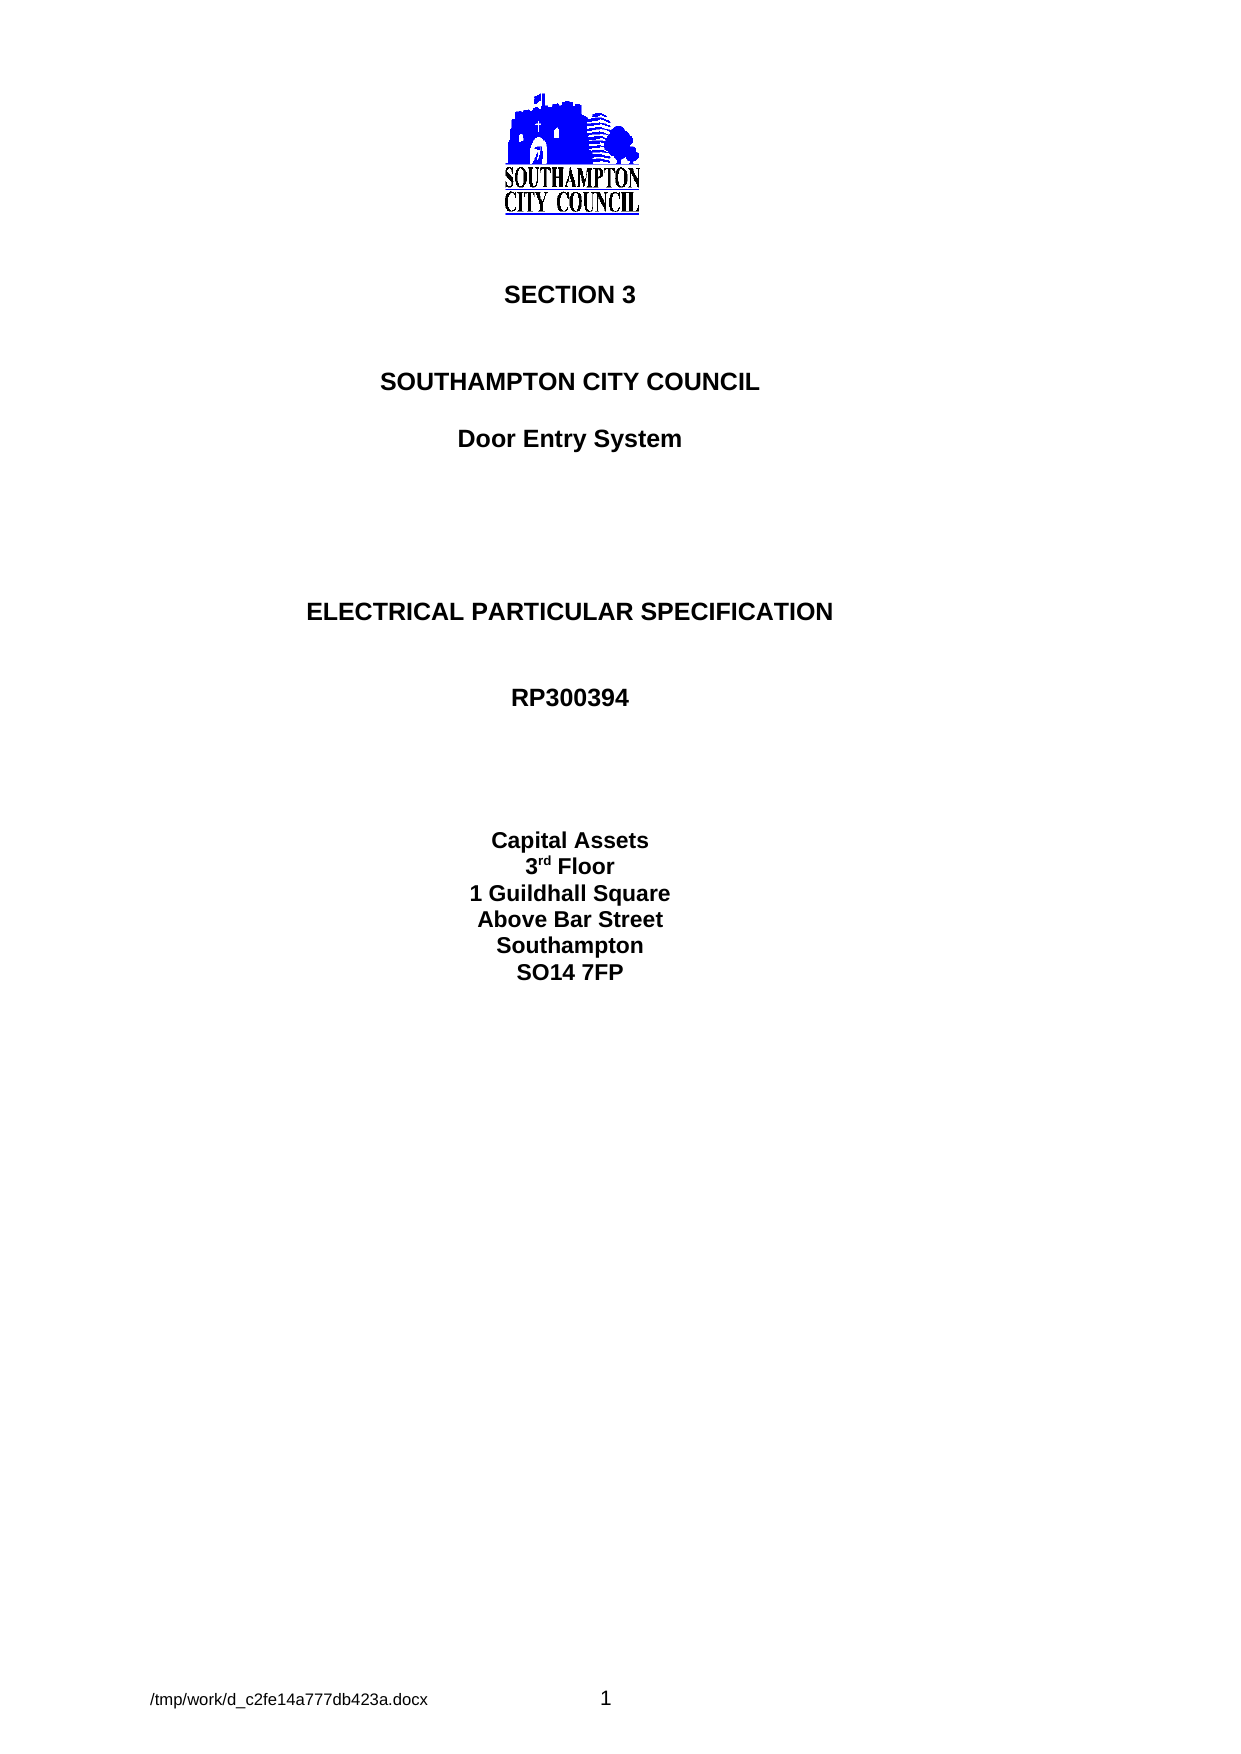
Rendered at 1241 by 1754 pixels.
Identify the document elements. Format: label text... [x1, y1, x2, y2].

text Capital Assets [150, 827, 990, 853]
picture [494, 88, 645, 223]
text SOUTHAMPTON CITY COUNCIL [150, 367, 990, 396]
text 3rd Floor [150, 853, 990, 879]
text ELECTRICAL PARTICULAR SPECIFICATION [150, 597, 990, 626]
text SO14 7FP [150, 958, 990, 985]
text SECTION 3 [150, 281, 990, 309]
text Above [150, 906, 990, 932]
text RP300394 [150, 683, 990, 712]
text Door Entry System [150, 424, 990, 453]
